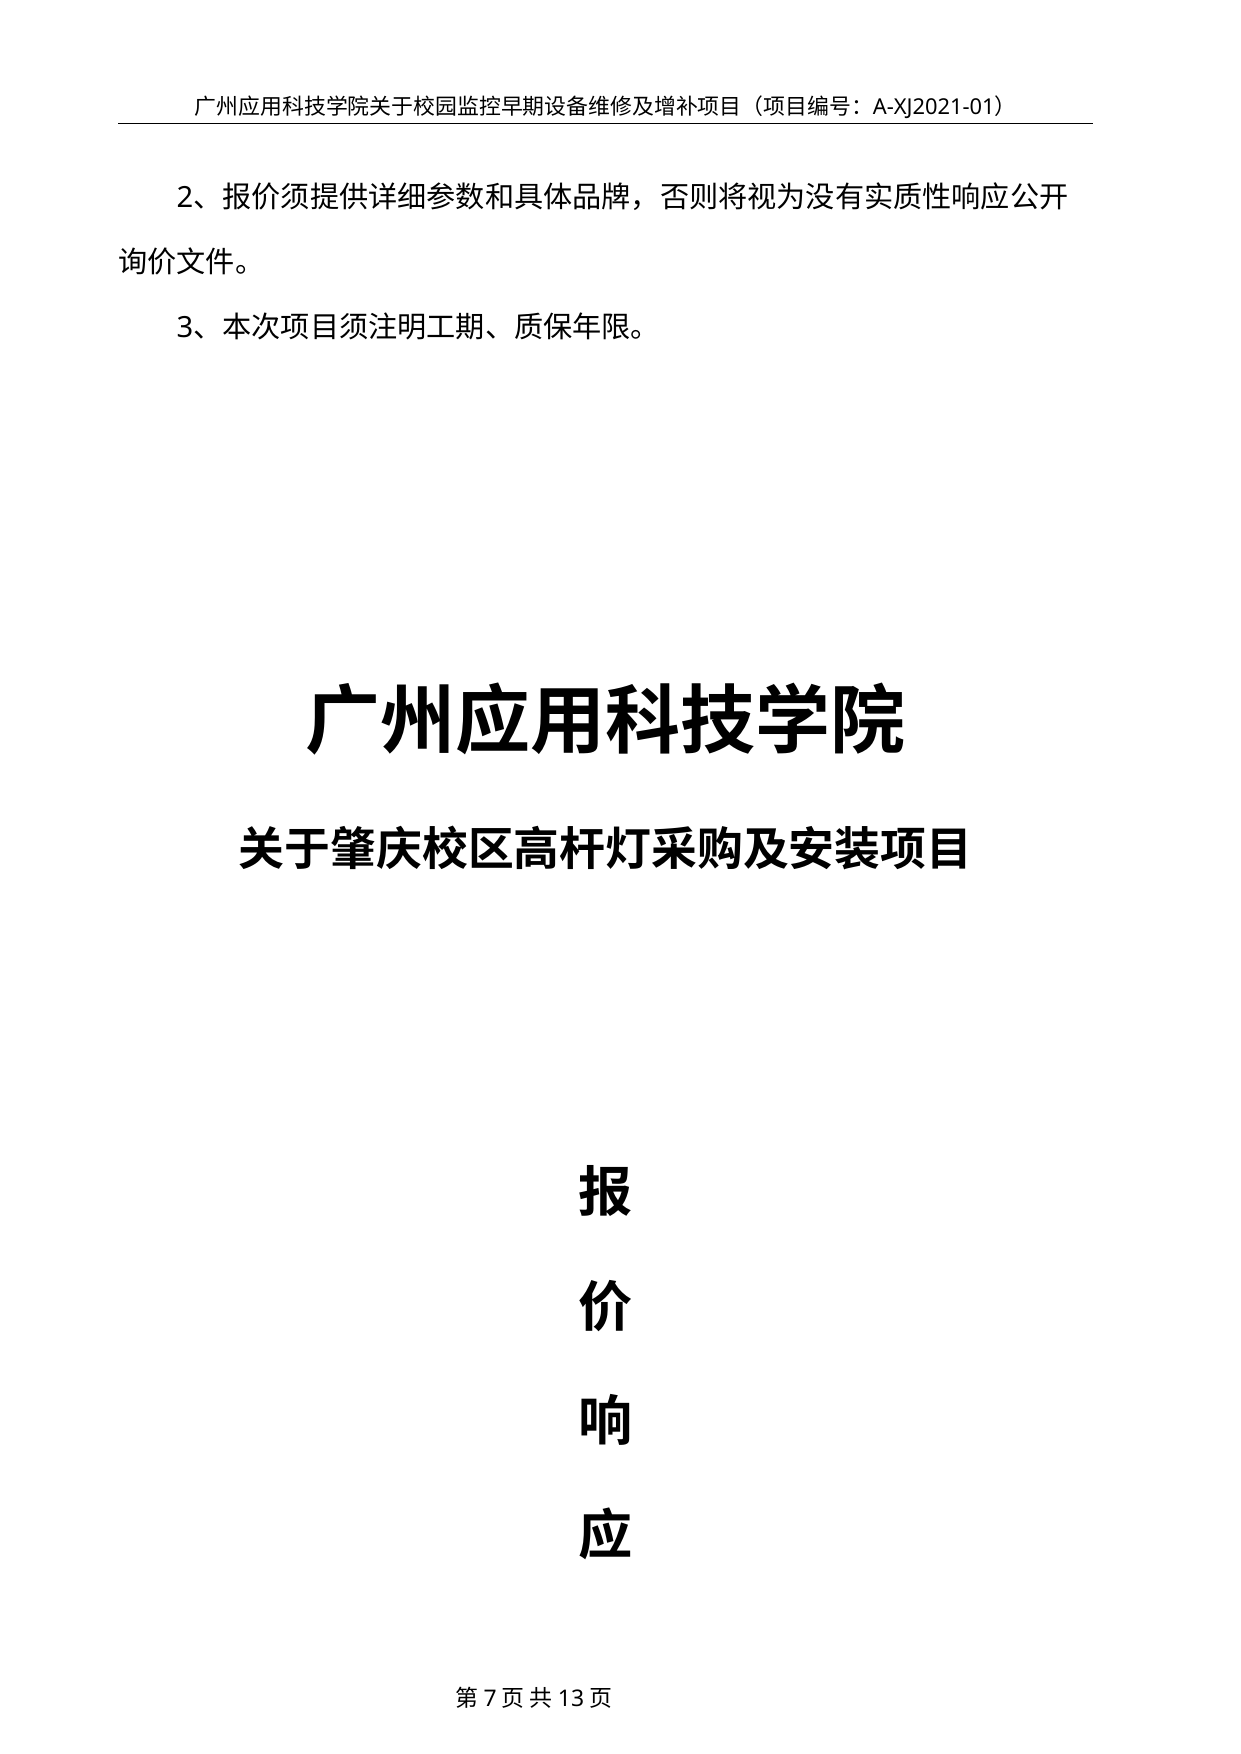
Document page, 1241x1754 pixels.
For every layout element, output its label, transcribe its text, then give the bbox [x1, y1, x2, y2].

text 2、报价须提供详细参数和具体品牌，否则将视为没有实质性响应公开询价文件。 [118, 162, 1093, 292]
text 应 [118, 1482, 1093, 1579]
text 关于肇庆校区高杆灯采购及安装项目 [118, 797, 1093, 894]
text 广州应用科技学院 [118, 650, 1093, 780]
text 响 [118, 1368, 1093, 1465]
text 3、本次项目须注明工期、质保年限。 [118, 292, 1093, 357]
text 价 [118, 1254, 1093, 1351]
text 报 [118, 1139, 1093, 1237]
